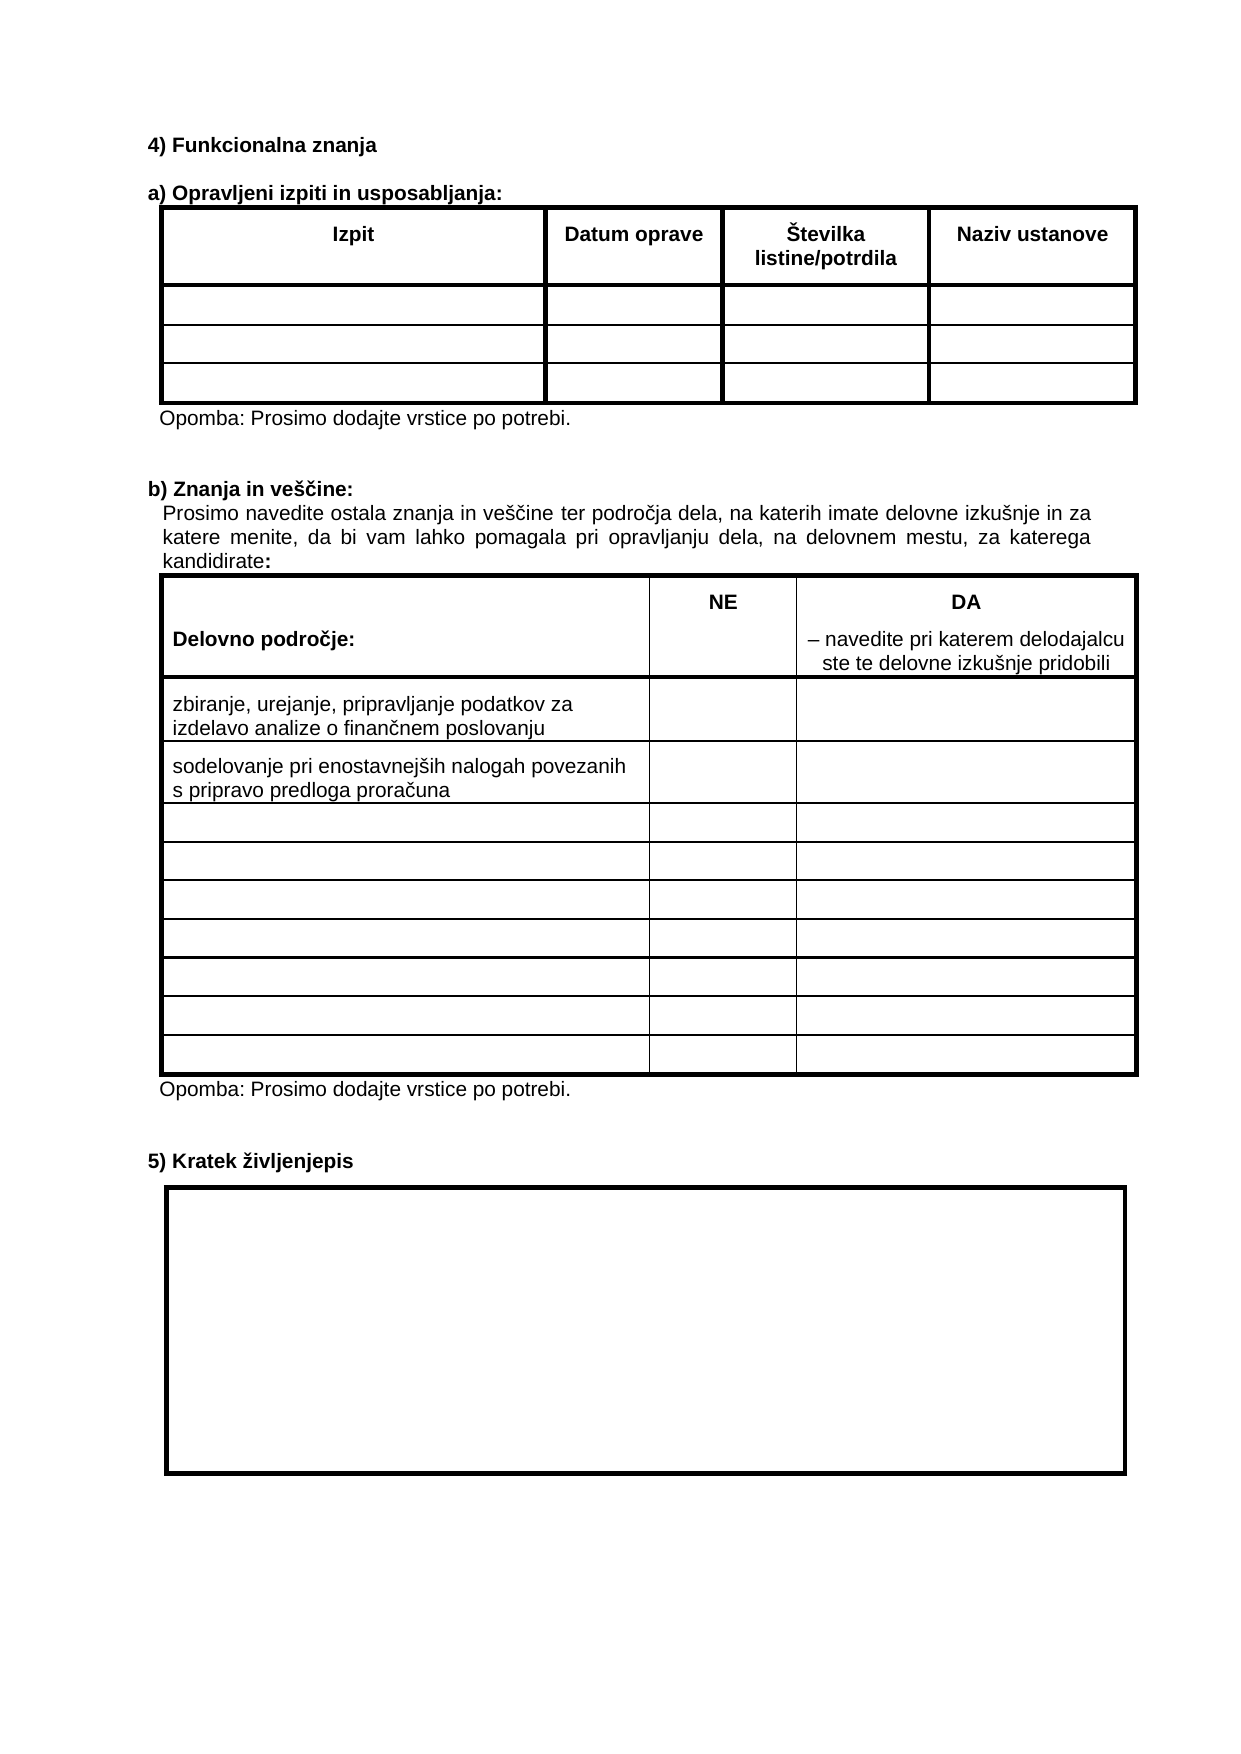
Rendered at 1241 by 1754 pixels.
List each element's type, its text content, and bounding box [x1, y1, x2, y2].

table_cell [650, 742, 796, 802]
table_cell [164, 881, 649, 918]
text Prosimo navedite ostala znanja in veščine ter področja dela, na katerih imate delovne izkušnje in za katere menite, da bi vam lahko pomagala pri opravljanju dela, na delovnem mestu, za katerega kandidirate: [162, 501, 1093, 573]
table_header Številka listine/potrdila [725, 210, 927, 282]
text 5) Kratek življenjepis [148, 1148, 1123, 1172]
table_cell [650, 997, 796, 1033]
table_cell [725, 364, 927, 401]
table_cell [164, 997, 649, 1033]
table_cell [164, 287, 543, 323]
table_cell [931, 287, 1133, 323]
table_cell [548, 364, 720, 401]
table_cell [797, 843, 1134, 879]
table_cell [164, 1036, 649, 1072]
text Opomba: Prosimo dodajte vrstice po potrebi. [148, 1077, 1093, 1101]
table_header Delovno področje: [164, 578, 649, 674]
table_cell [164, 364, 543, 401]
table_cell [797, 679, 1134, 740]
table_cell [650, 843, 796, 879]
table_cell [725, 326, 927, 362]
table_cell [650, 804, 796, 841]
table_header Naziv ustanove [931, 210, 1133, 282]
text a) Opravljeni izpiti in usposabljanja: [148, 181, 1093, 205]
table_cell [650, 1036, 796, 1072]
text 4) Funkcionalna znanja [148, 133, 1093, 157]
table_cell [164, 804, 649, 841]
table_cell [650, 959, 796, 995]
table_cell [931, 326, 1133, 362]
table_cell [548, 287, 720, 323]
table_cell [797, 997, 1134, 1033]
table_header DA – navedite pri katerem delodajalcu ste te delovne izkušnje pridobili [797, 578, 1134, 674]
table_cell [164, 843, 649, 879]
table_cell [797, 804, 1134, 841]
table_cell [797, 742, 1134, 802]
table_cell [650, 679, 796, 740]
text b) Znanja in veščine: [148, 477, 1093, 501]
table_cell [650, 920, 796, 956]
table_cell sodelovanje pri enostavnejših nalogah povezanih s pripravo predloga proračuna [164, 742, 649, 802]
table_header Datum oprave [548, 210, 720, 282]
table_header NE [650, 578, 796, 674]
table_cell [797, 920, 1134, 956]
table_cell [797, 959, 1134, 995]
table_cell [797, 881, 1134, 918]
table_cell zbiranje, urejanje, pripravljanje podatkov za izdelavo analize o finančnem poslovanju [164, 679, 649, 740]
table_cell [164, 920, 649, 956]
table_cell [797, 1036, 1134, 1072]
table_cell [164, 326, 543, 362]
table_header Izpit [164, 210, 543, 282]
table_cell [725, 287, 927, 323]
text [148, 405, 1093, 429]
table_cell [931, 364, 1133, 401]
table_cell [650, 881, 796, 918]
table_cell [548, 326, 720, 362]
table_cell [164, 959, 649, 995]
